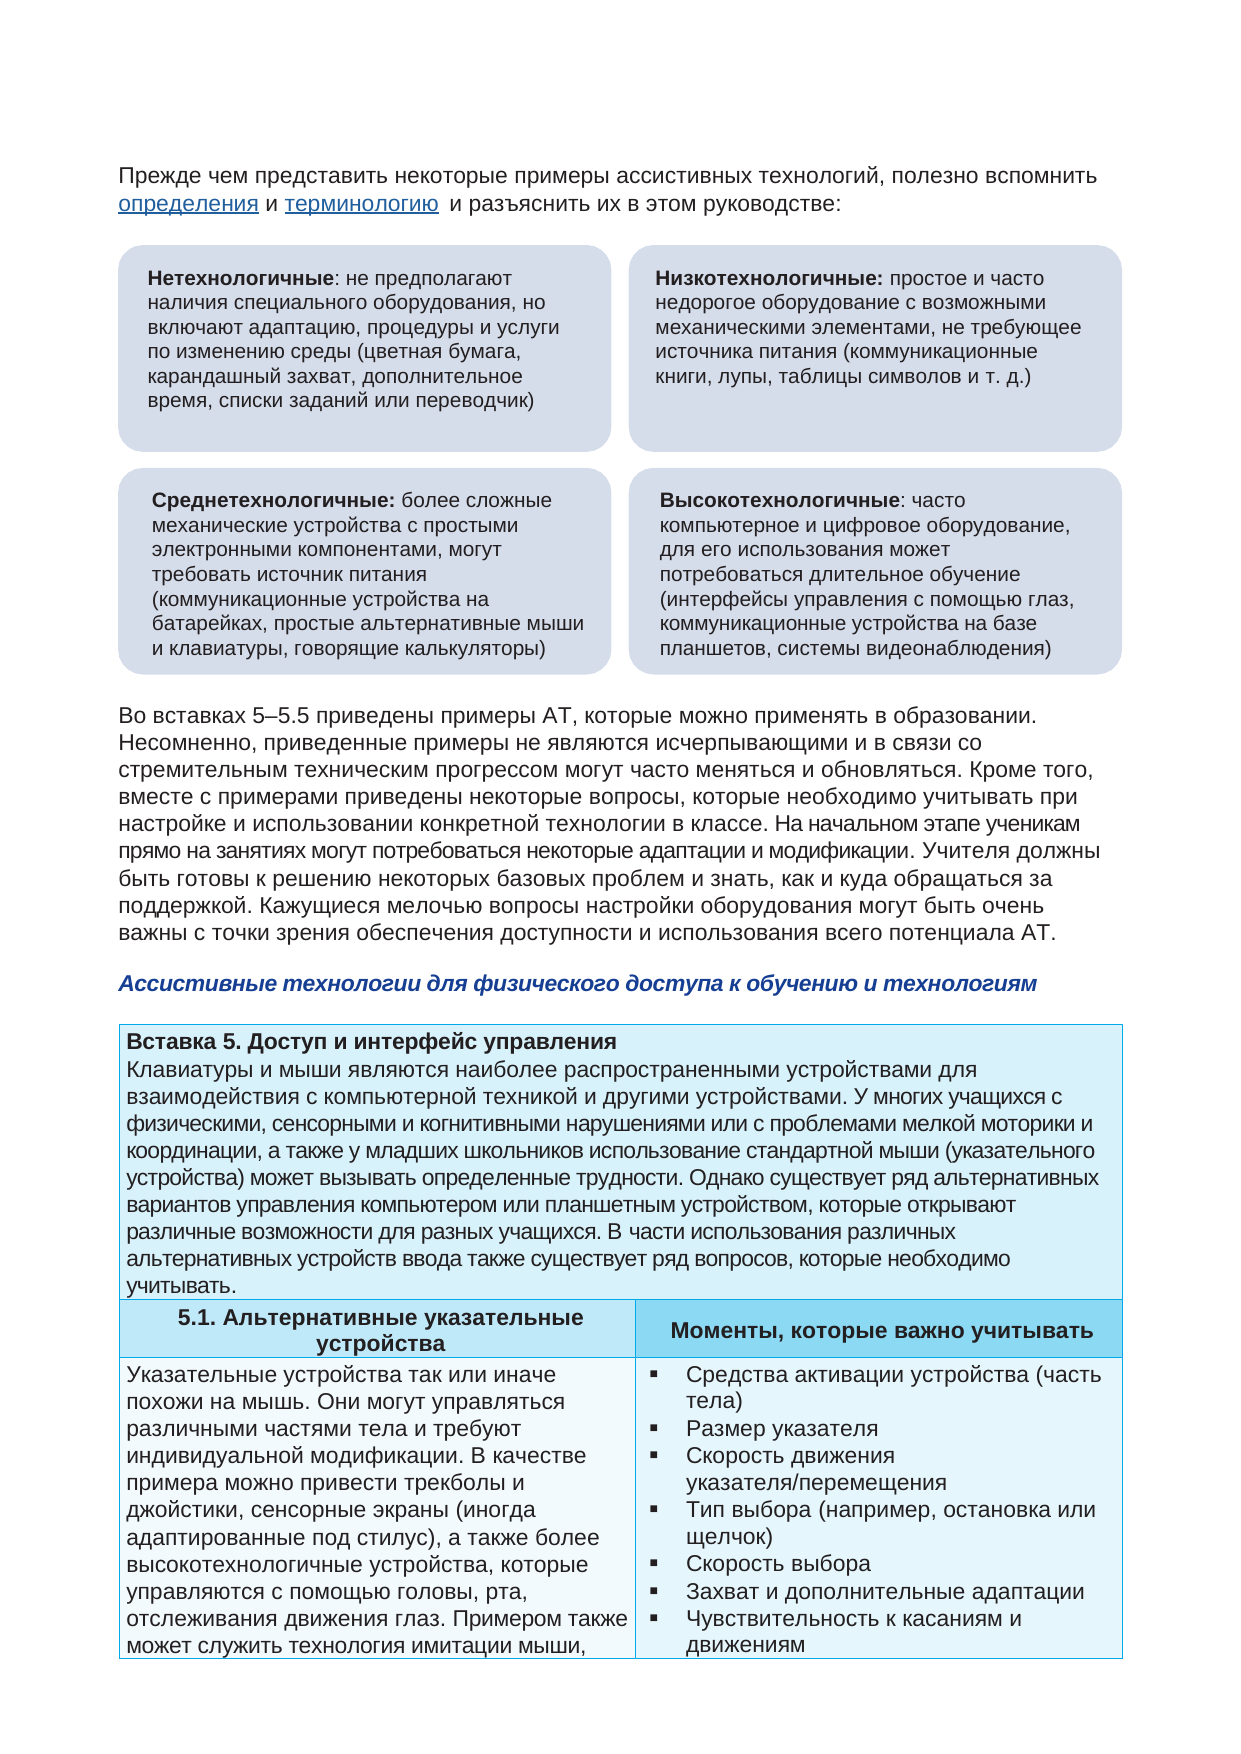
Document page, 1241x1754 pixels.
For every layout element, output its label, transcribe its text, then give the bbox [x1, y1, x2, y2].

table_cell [120, 1358, 635, 1658]
text Прежде чем представить некоторые примеры ассистивных технологий, полезно вспомнить определения и терминологию и разъяснить их в этом руководстве: [118, 162, 1119, 216]
text Во вставках 5–5.5 приведены примеры АТ, которые можно применять в образовании. Несомненно, приведенные примеры не являются исчерпывающими и в связи со стремительным техническим прогрессом могут часто меняться и обновляться. Кроме того, вместе с примерами приведены некоторые вопросы, которые необходимо учитывать при настройке и использовании конкретной технологии в классе. На начальном этапе ученикам прямо на занятиях могут потребоваться некоторые адаптации и модификации. Учителя должны быть готовы к решению некоторых базовых проблем и знать, как и куда обращаться за поддержкой. Кажущиеся мелочью вопросы настройки оборудования могут быть очень важны с точки зрения обеспечения доступности и использования всего потенциала АТ. [118, 702, 1119, 945]
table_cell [636, 1358, 1122, 1658]
table_header Вставка 5. Доступ и интерфейс управления Клавиатуры и мыши являются наиболее распространенными устройствами для взаимодействия с компьютерной техникой и другими устройствами. У многих учащихся с физическими, сенсорными и когнитивными нарушениями или с проблемами мелкой моторики и координации, а также у младших школьников использование стандартной мыши (указательного устройства) может вызывать определенные трудности. Однако существует ряд альтернативных вариантов управления компьютером или планшетным устройством, которые открывают различные возможности для разных учащихся. В части использования различных альтернативных устройств ввода также существует ряд вопросов, которые необходимо учитывать. [120, 1025, 1122, 1299]
table_cell Моменты, которые важно учитывать [636, 1300, 1122, 1357]
table_cell 5.1. Альтернативные указательные устройства [120, 1300, 635, 1357]
text Ассистивные технологии для физического доступа к обучению и технологиям [118, 970, 1240, 997]
